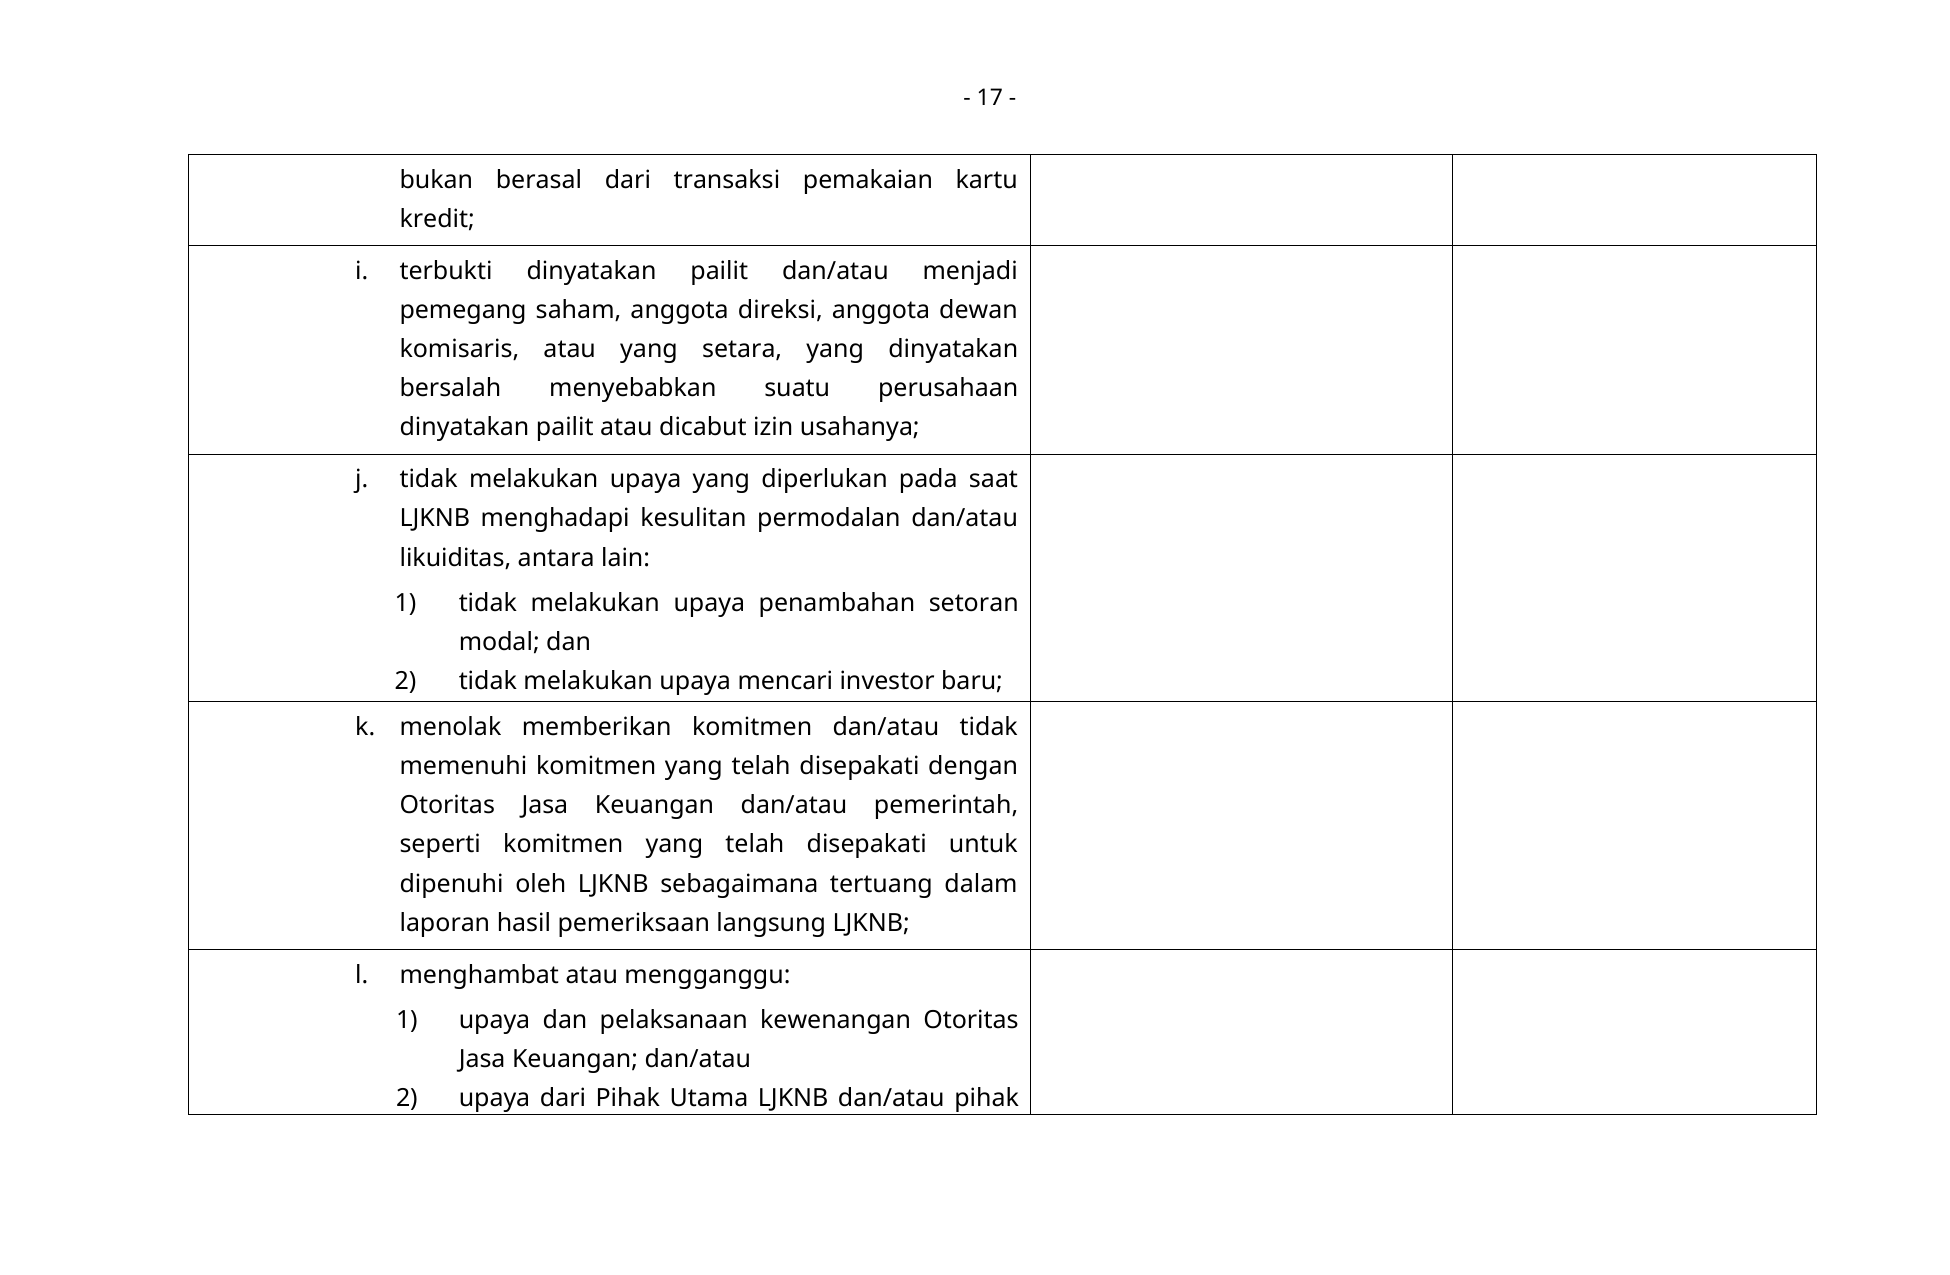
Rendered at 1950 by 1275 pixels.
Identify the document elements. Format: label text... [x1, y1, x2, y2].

table_cell terbukti dinyatakan pailit dan/atau menjadi pemegang saham, anggota direksi, anggota dewan komisaris, atau yang setara, yang dinyatakan bersalah menyebabkan suatu perusahaan dinyatakan pailit atau dicabut izin usahanya; [189, 246, 1030, 453]
table_cell menolak memberikan komitmen dan/atau tidak memenuhi komitmen yang telah disepakati dengan Otoritas Jasa Keuangan dan/atau pemerintah, seperti komitmen yang telah disepakati untuk dipenuhi oleh LJKNB sebagaimana tertuang dalam laporan hasil pemeriksaan langsung LJKNB; [189, 702, 1030, 949]
table_cell [1031, 155, 1452, 245]
table_cell [1453, 455, 1816, 701]
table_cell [189, 155, 1030, 245]
table_cell [1453, 950, 1816, 1114]
table_cell [1031, 950, 1452, 1114]
table_cell tidak melakukan upaya yang diperlukan pada saat LJKNB menghadapi kesulitan permodalan dan/atau likuiditas, antara lain: tidak melakukan upaya penambahan setoran modal; dan tidak melakukan upaya mencari investor baru; [189, 455, 1030, 701]
table_cell [1031, 246, 1452, 453]
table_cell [189, 950, 1030, 1114]
table_cell [1031, 455, 1452, 701]
table_cell [1031, 702, 1452, 949]
table_cell [1453, 246, 1816, 453]
table_cell [1453, 155, 1816, 245]
table_cell [1453, 702, 1816, 949]
